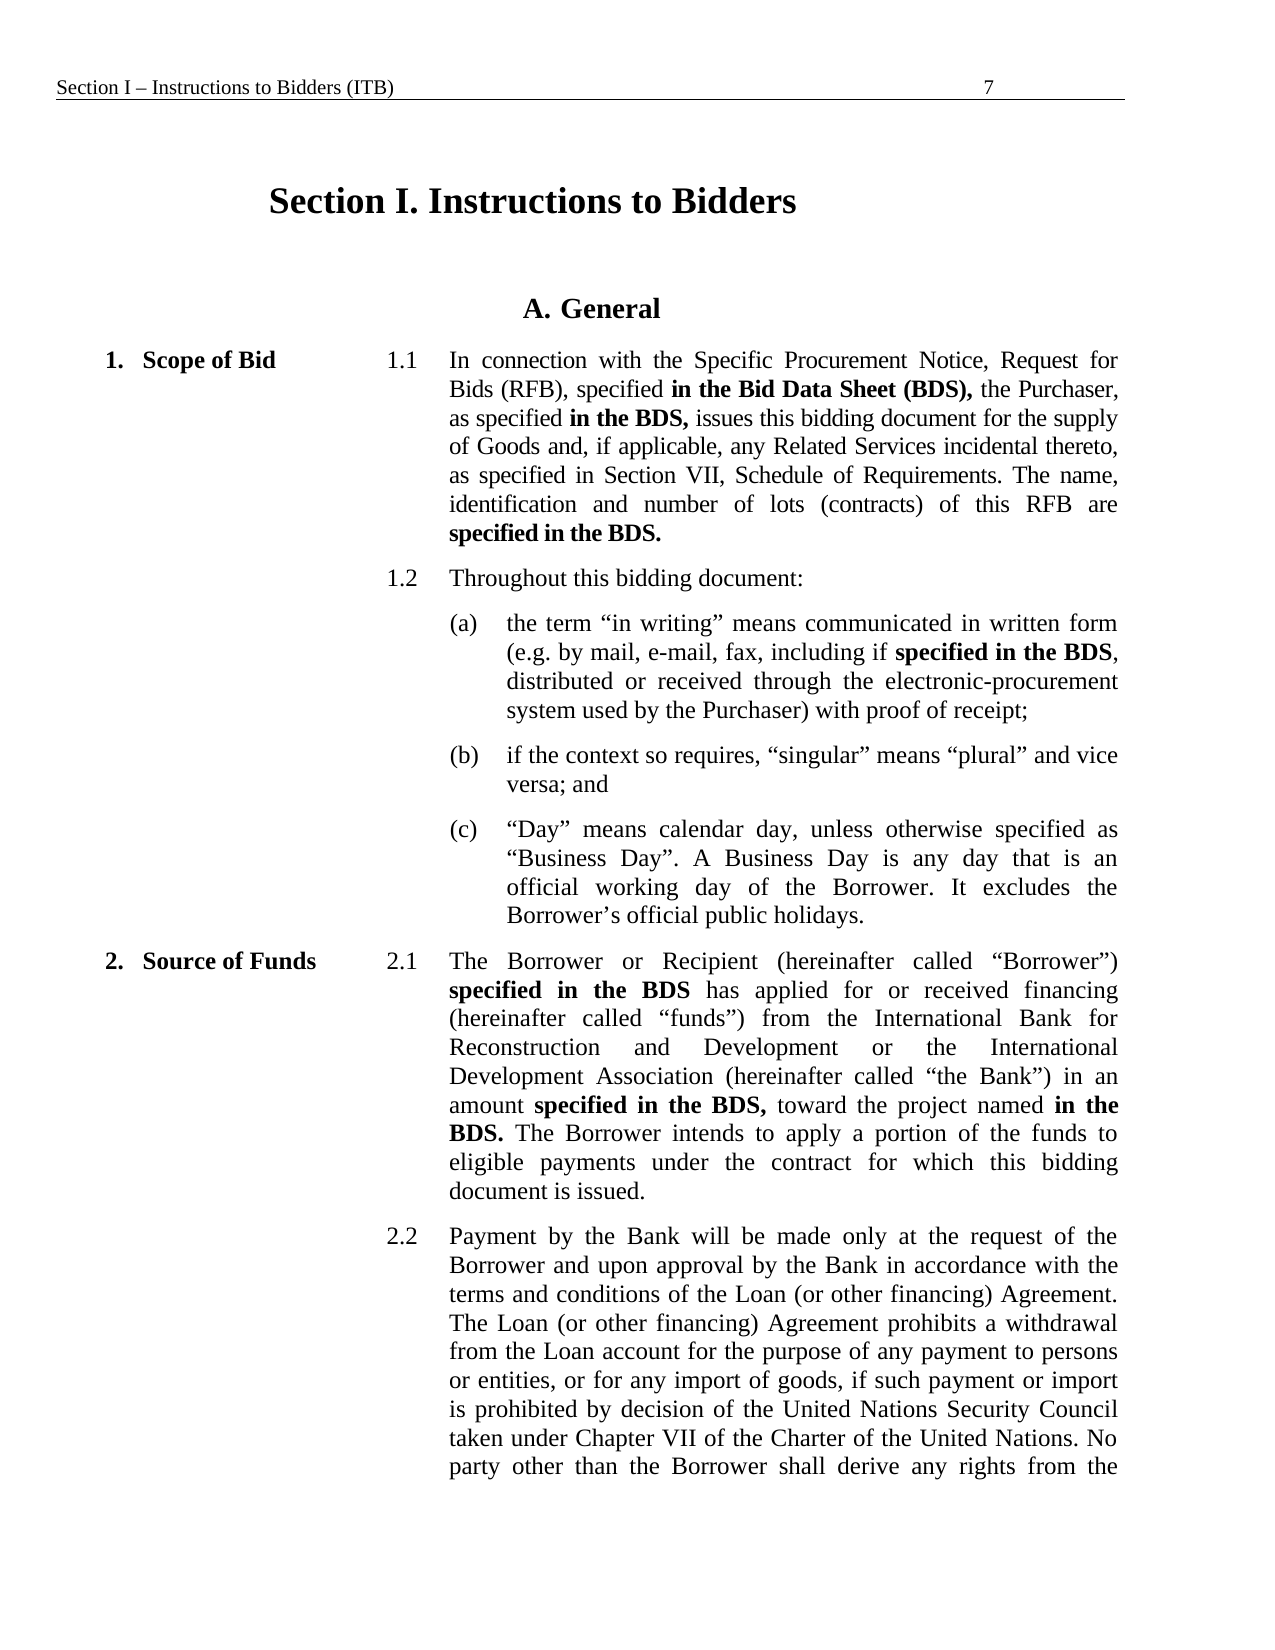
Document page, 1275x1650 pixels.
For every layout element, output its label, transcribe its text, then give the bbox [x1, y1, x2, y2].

table_cell Source of Funds [56, 946, 375, 1480]
table_header Section I. Instructions to Bidders [56, 179, 1021, 262]
table_cell Scope of Bid [56, 345, 375, 946]
table_header General [56, 291, 1128, 345]
table_cell In connection with the Specific Procurement Notice, Request for Bids (RFB), specified in the Bid Data Sheet (BDS), the Purchaser, as specified in the BDS, issues this bidding document for the supply of Goods and, if applicable, any Related Services incidental thereto, as specified in Section VII, Schedule of Requirements. The name, identification and number of lots (contracts) of this RFB are specified in the BDS. Throughout this bidding document: the term “in writing” means communicated in written form (e.g. by mail, e-mail, fax, including if specified in the BDS, distributed or received through the electronic-procurement system used by the Purchaser) with proof of receipt; if the context so requires, “singular” means “plural” and vice versa; and “Day” means calendar day, unless otherwise specified as “Business Day”. A Business Day is any day that is an official working day of the Borrower. It excludes the Borrower’s official public holidays. [375, 345, 1130, 946]
